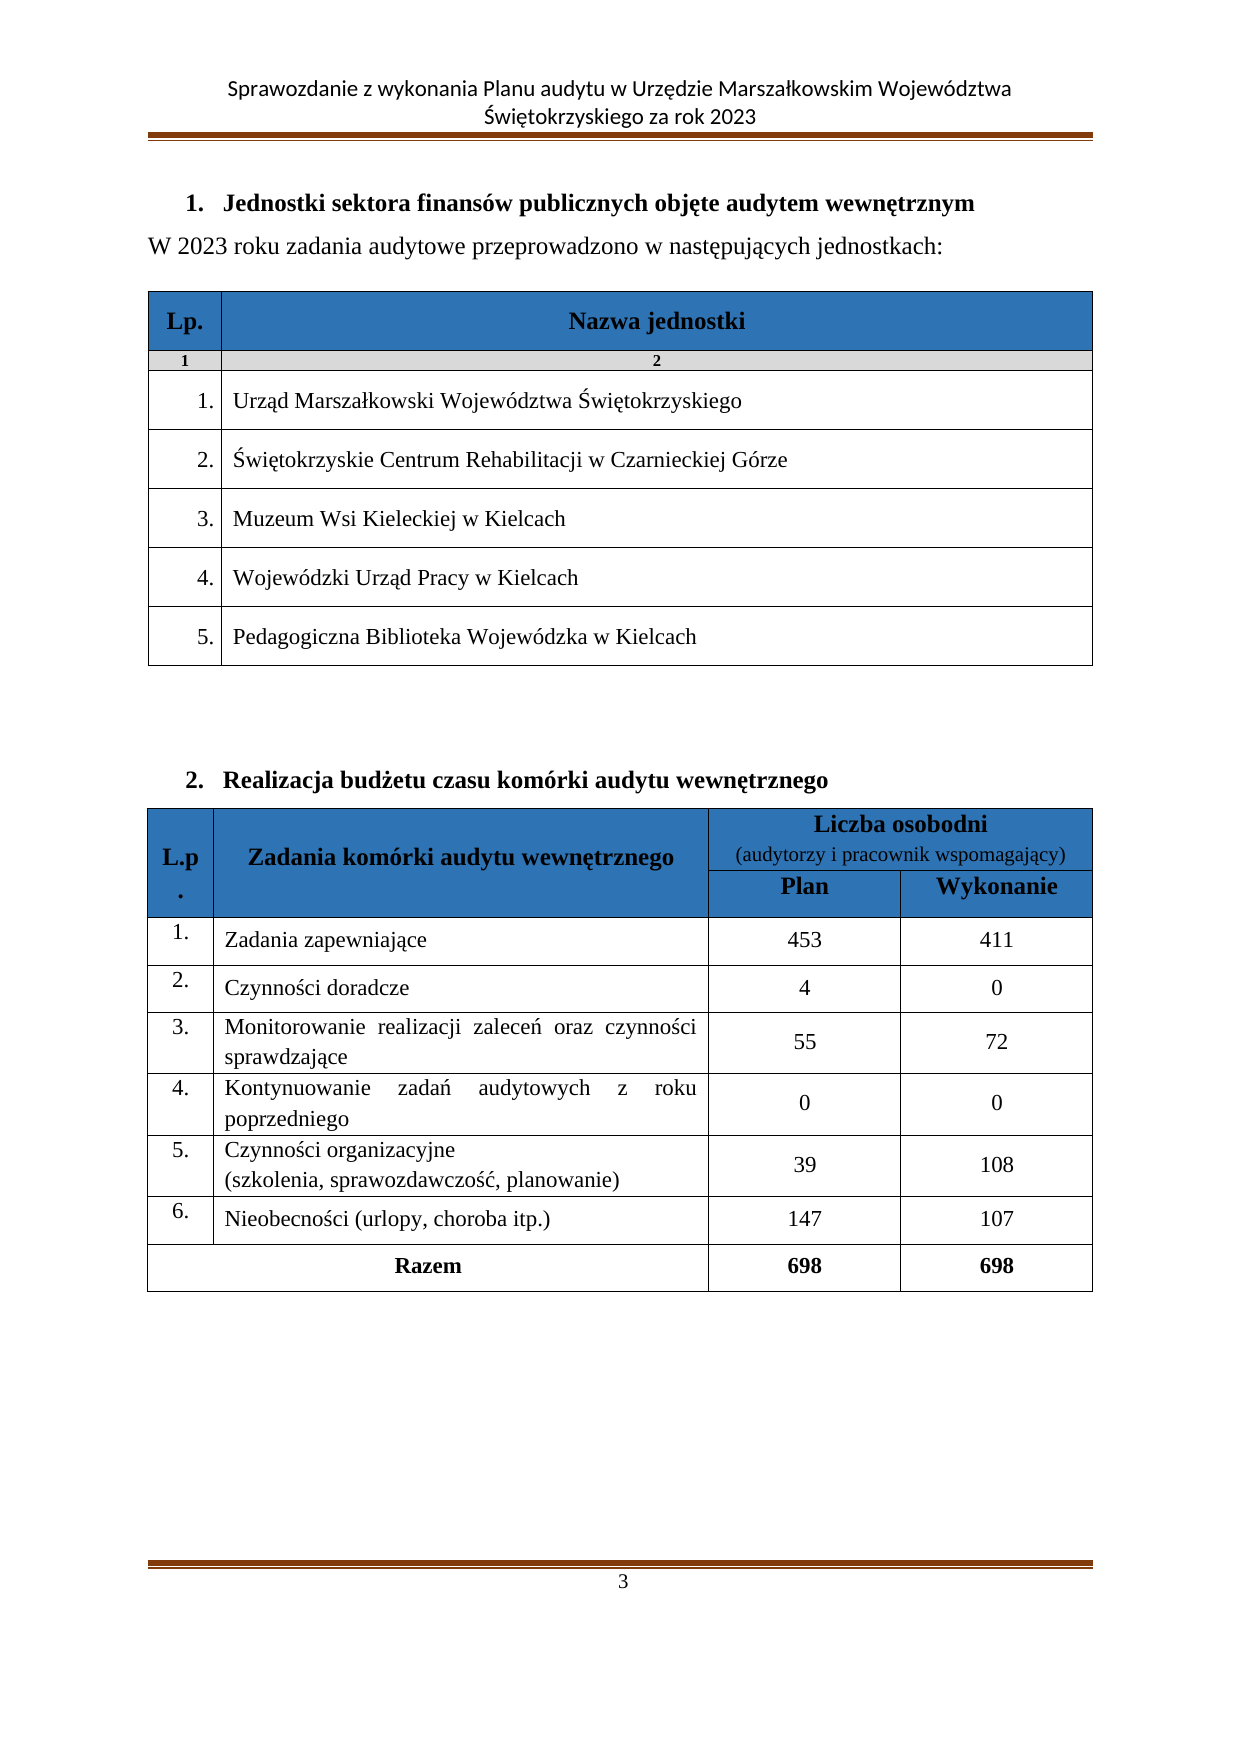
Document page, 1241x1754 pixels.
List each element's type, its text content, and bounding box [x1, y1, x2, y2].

table_cell 6. [148, 1197, 213, 1243]
table_cell 453 [709, 918, 900, 964]
table_cell 698 [901, 1245, 1092, 1291]
text W 2023 roku zadania audytowe przeprowadzono w następujących jednostkach: [148, 231, 1093, 260]
subtitle Realizacja budżetu czasu komórki audytu wewnętrznego [185, 765, 1093, 794]
table_cell 0 [901, 966, 1092, 1012]
table_cell 0 [709, 1074, 900, 1135]
table_cell 698 [709, 1245, 900, 1291]
table_cell 147 [709, 1197, 900, 1243]
table_cell Zadania zapewniające [214, 918, 708, 964]
table_cell [149, 489, 221, 547]
table_cell 1 [149, 351, 221, 370]
table_cell 108 [901, 1136, 1092, 1196]
table_cell Nieobecności (urlopy, choroba itp.) [214, 1197, 708, 1243]
table_cell Wojewódzki Urząd Pracy w Kielcach [222, 548, 1092, 606]
table_cell 1. [148, 918, 213, 964]
table_cell 0 [901, 1074, 1092, 1135]
table_cell Plan [709, 871, 900, 917]
table_cell 2. [148, 966, 213, 1012]
table_cell 411 [901, 918, 1092, 964]
table_cell 4 [709, 966, 900, 1012]
table_header L.p. [148, 809, 213, 917]
table_cell Wykonanie [901, 871, 1092, 917]
table_cell Czynności organizacyjne (szkolenia, sprawozdawczość, planowanie) [214, 1136, 708, 1196]
table_cell Muzeum Wsi Kieleckiej w Kielcach [222, 489, 1092, 547]
table_cell [149, 607, 221, 665]
table_cell [149, 430, 221, 488]
table_header Nazwa jednostki [222, 292, 1092, 350]
table_cell Urząd Marszałkowski Województwa Świętokrzyskiego [222, 371, 1092, 429]
table_cell Czynności doradcze [214, 966, 708, 1012]
table_cell 5. [148, 1136, 213, 1196]
table_cell Monitorowanie realizacji zaleceń oraz czynności sprawdzające [214, 1013, 708, 1073]
table_cell 107 [901, 1197, 1092, 1243]
table_cell 4. [148, 1074, 213, 1135]
table_header Lp. [149, 292, 221, 350]
table_header Liczba osobodni (audytorzy i pracownik wspomagający) [709, 809, 1092, 870]
table_cell Kontynuowanie zadań audytowych z roku poprzedniego [214, 1074, 708, 1135]
table_cell Razem [148, 1245, 708, 1291]
table_cell [149, 371, 221, 429]
table_cell [149, 548, 221, 606]
subtitle Jednostki sektora finansów publicznych objęte audytem wewnętrznym [185, 188, 1093, 217]
table_cell 39 [709, 1136, 900, 1196]
table_cell Pedagogiczna Biblioteka Wojewódzka w Kielcach [222, 607, 1092, 665]
table_cell 72 [901, 1013, 1092, 1073]
table_cell 2 [222, 351, 1092, 370]
table_cell 3. [148, 1013, 213, 1073]
table_header Zadania komórki audytu wewnętrznego [214, 809, 708, 917]
table_cell 55 [709, 1013, 900, 1073]
table_cell Świętokrzyskie Centrum Rehabilitacji w Czarnieckiej Górze [222, 430, 1092, 488]
